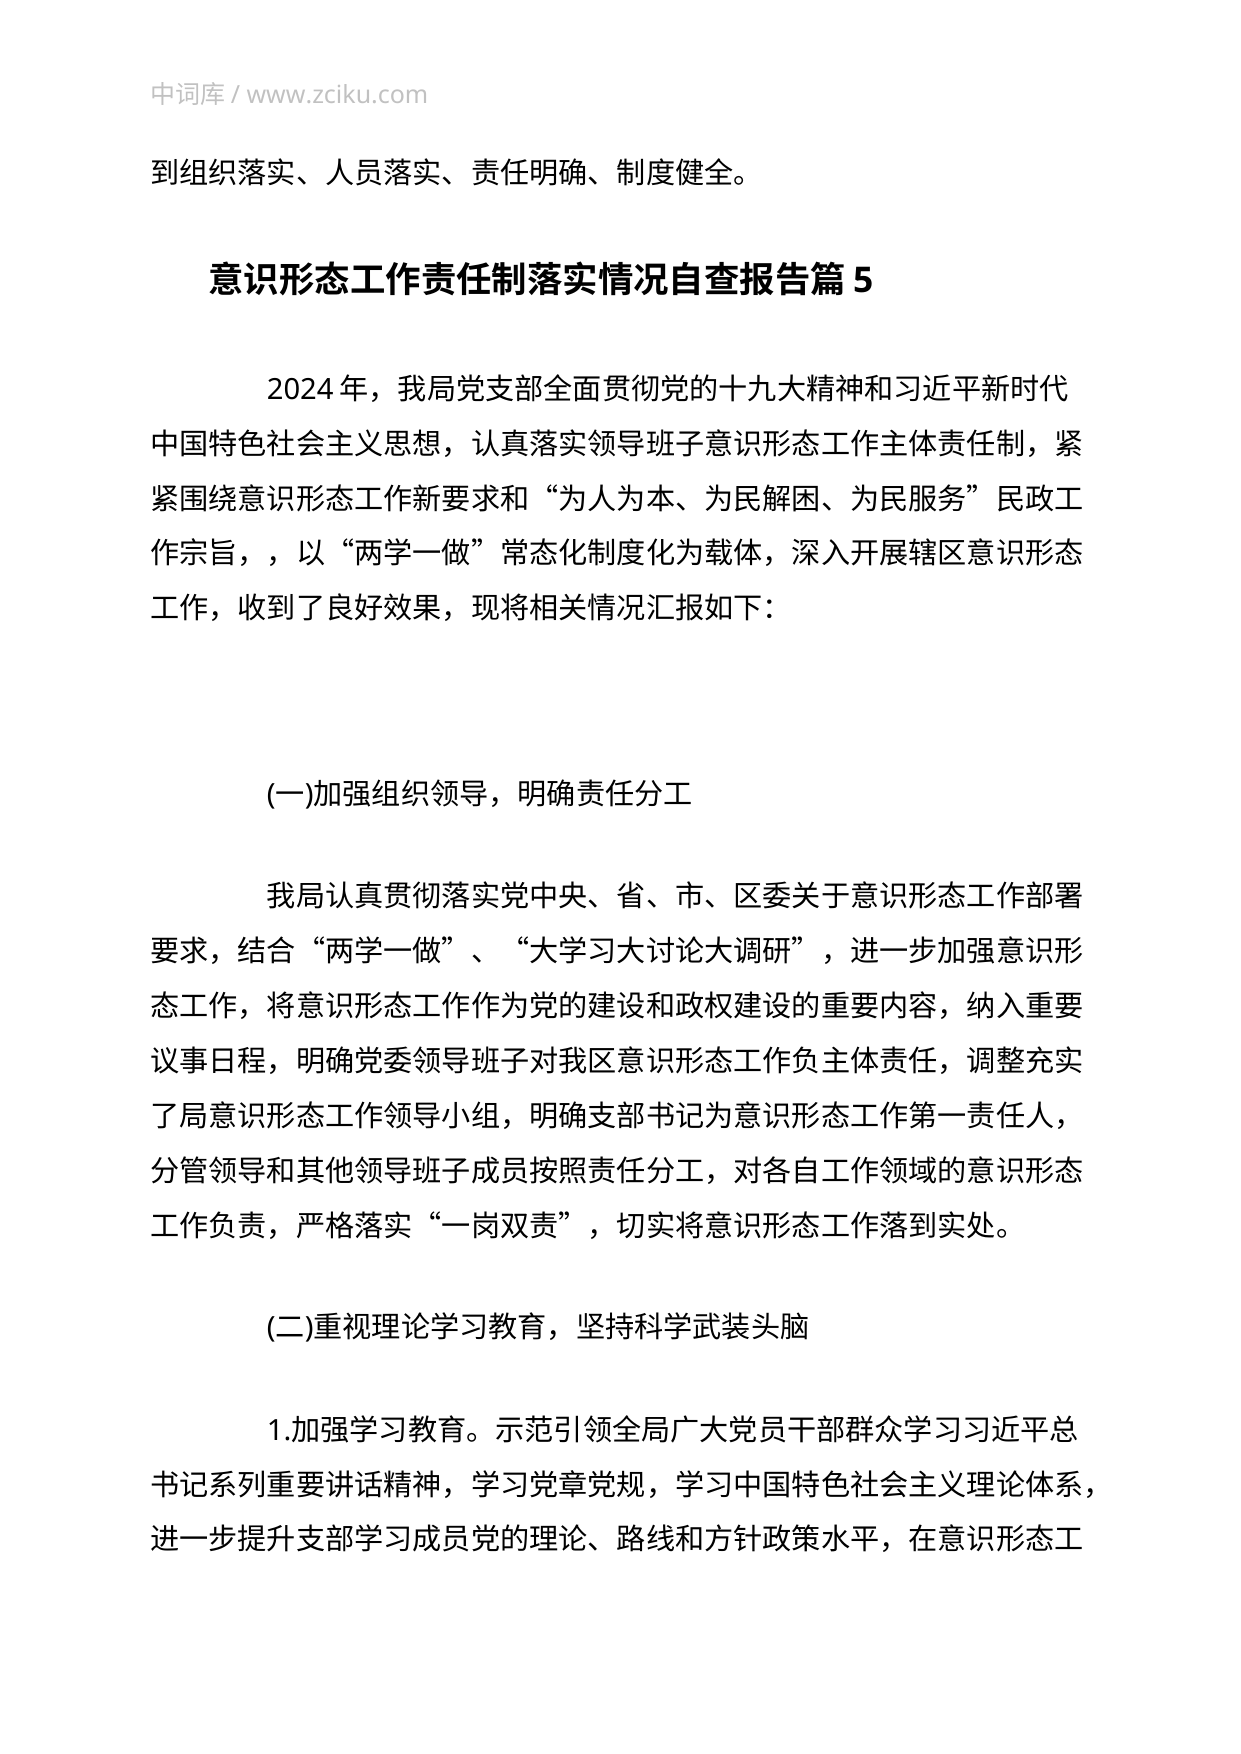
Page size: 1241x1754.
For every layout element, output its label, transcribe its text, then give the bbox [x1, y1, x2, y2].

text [150, 1406, 1090, 1558]
text 我局认真贯彻落实党中央、省、市、区委关于意识形态工作部署要求，结合“两学一做”、“大学习大讨论大调研”，进一步加强意识形态工作，将意识形态工作作为党的建设和政权建设的重要内容，纳入重要议事日程，明确党委领导班子对我区意识形态工作负主体责任，调整充实了局意识形态工作领导小组，明确支部书记为意识形态工作第一责任人，分管领导和其他领导班子成员按照责任分工，对各自工作领域的意识形态工作负责，严格落实“一岗双责”，切实将意识形态工作落到实处。 [150, 873, 1090, 1244]
text 2024年，我局党支部全面贯彻党的十九大精神和习近平新时代中国特色社会主义思想，认真落实领导班子意识形态工作主体责任制，紧紧围绕意识形态工作新要求和“为人为本、为民解困、为民服务”民政工作宗旨，，以“两学一做”常态化制度化为载体，深入开展辖区意识形态工作，收到了良好效果，现将相关情况汇报如下： [150, 365, 1090, 627]
text (二)重视理论学习教育，坚持科学武装头脑 [150, 1304, 1090, 1346]
text 意识形态工作责任制落实情况自查报告篇5 [150, 252, 1090, 303]
text (一)加强组织领导，明确责任分工 [150, 771, 1090, 813]
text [150, 150, 1090, 192]
